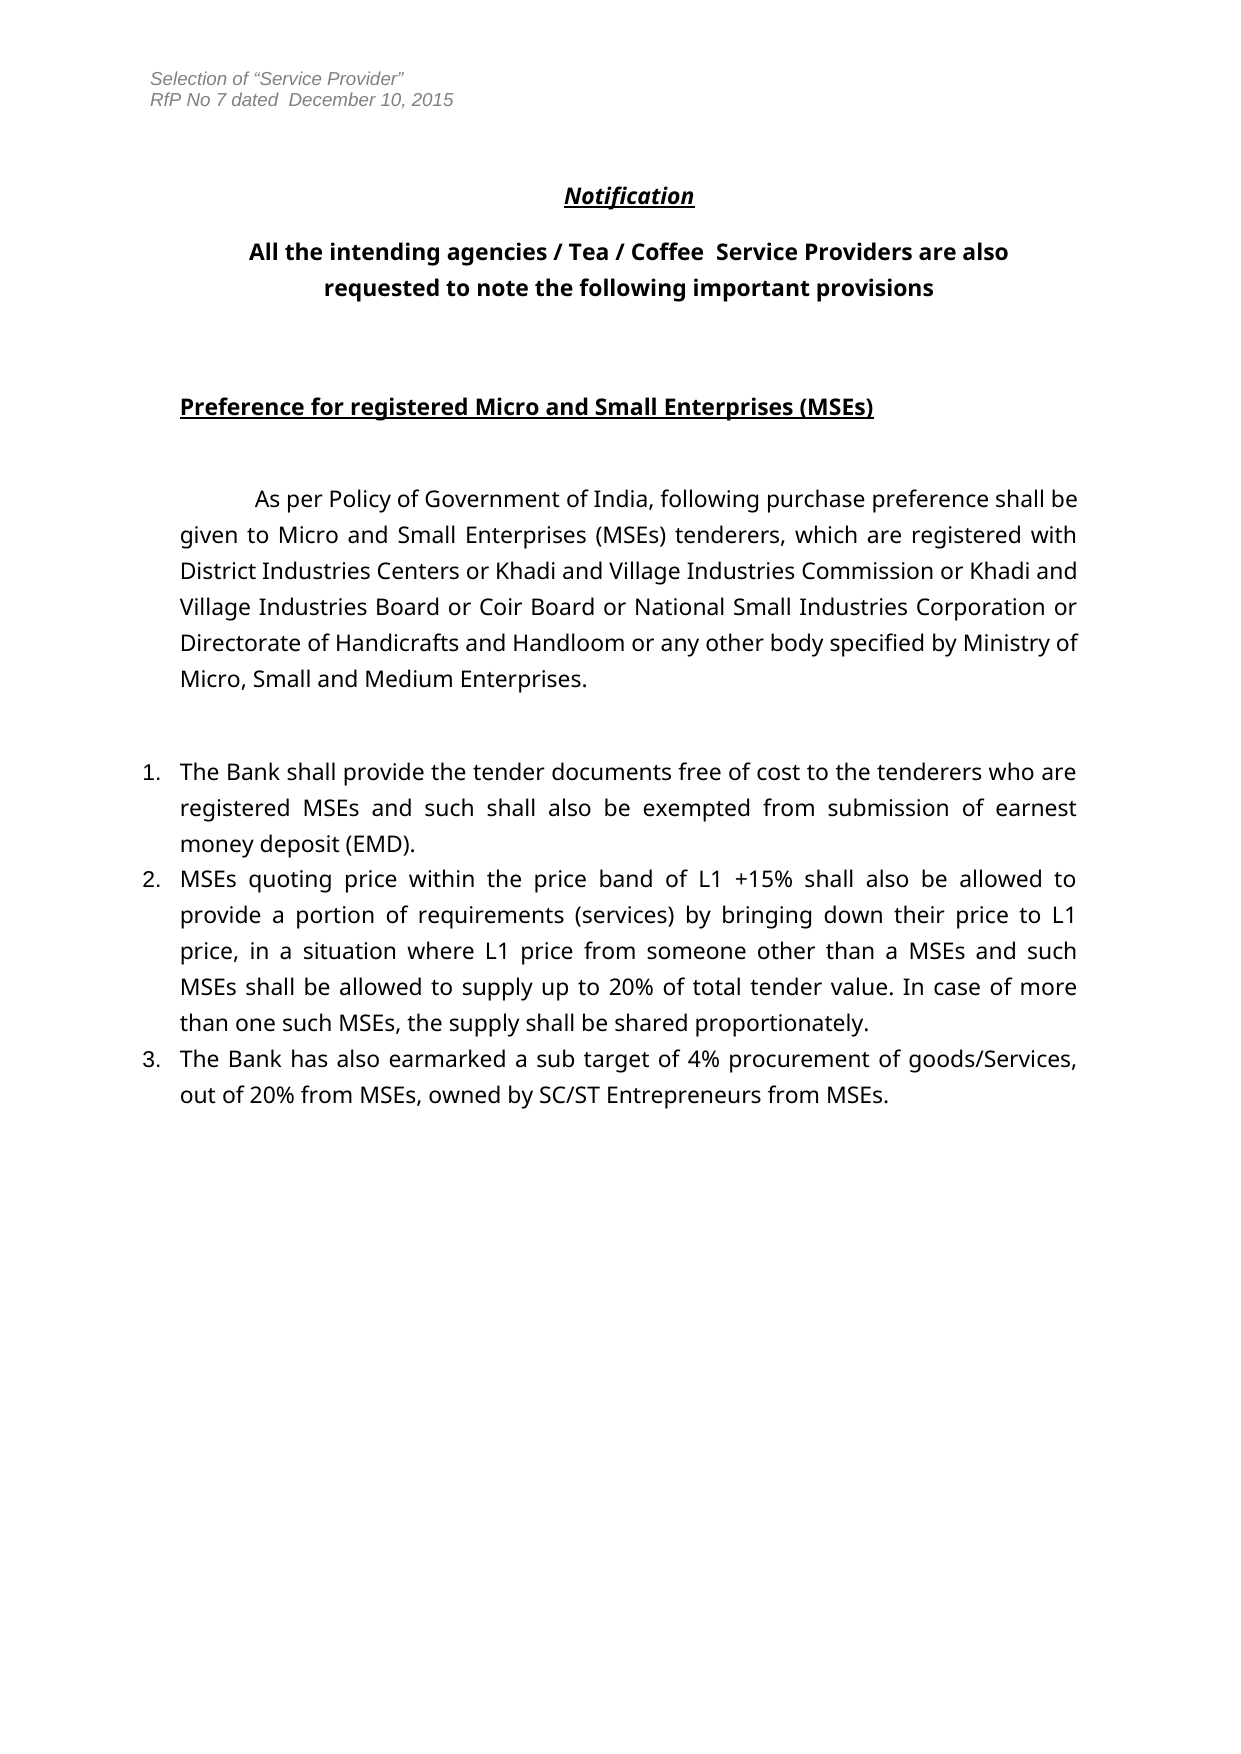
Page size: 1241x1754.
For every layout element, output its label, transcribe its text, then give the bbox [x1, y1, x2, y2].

text As per Policy of Government of India, following purchase preference shall be given to Micro and Small Enterprises (MSEs) tenderers, which are registered with District Industries Centers or Khadi and Village Industries Commission or Khadi and Village Industries Board or Coir Board or National Small Industries Corporation or Directorate of Handicrafts and Handloom or any other body specified by Ministry of Micro, Small and Medium Enterprises. [179, 483, 1078, 694]
text Notification [179, 179, 1078, 211]
list MSEs quoting price within the price band of L1 +15% shall also be allowed to provide a portion of requirements (services) by bringing down their price to L1 price, in a situation where L1 price from someone other than a MSEs and such MSEs shall be allowed to supply up to 20% of total tender value. In case of more than one such MSEs, the supply shall be shared proportionately. [142, 863, 1078, 1038]
text requested to note the following important provisions [179, 272, 1078, 303]
list The Bank shall provide the tender documents free of cost to the tenderers who are registered MSEs and such shall also be exempted from submission of earnest money deposit (EMD). [142, 756, 1078, 859]
list The Bank has also earmarked a sub target of 4% procurement of goods/Services, out of 20% from MSEs, owned by SC/ST Entrepreneurs from MSEs. [142, 1043, 1078, 1110]
text Preference for registered Micro and Small Enterprises (MSEs) [179, 391, 1078, 422]
text All the intending agencies / Tea / Coffee Service Providers are also [179, 236, 1078, 268]
